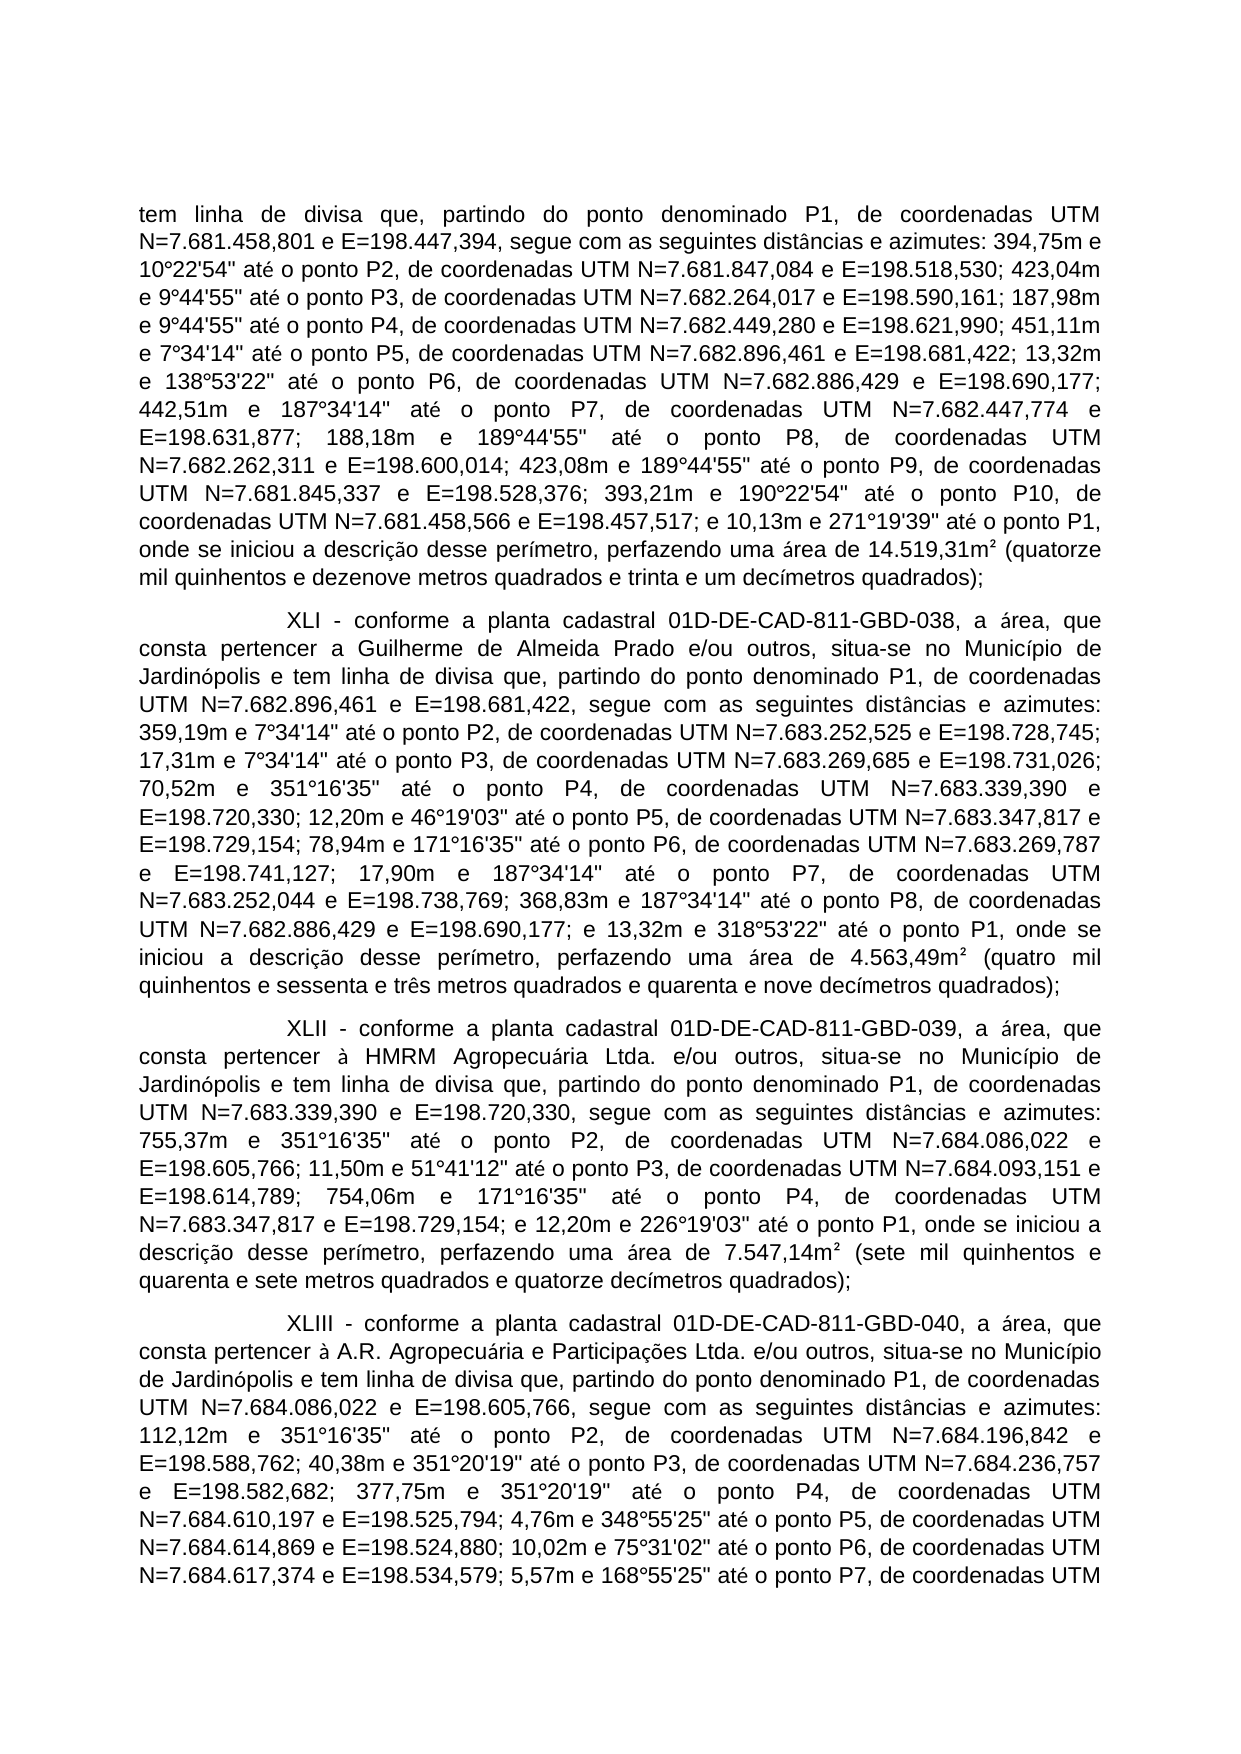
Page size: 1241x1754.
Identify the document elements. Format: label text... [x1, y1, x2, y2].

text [139, 201, 1101, 591]
text XLI - conforme a planta cadastral 01D-DE-CAD-811-GBD-038, a área, que consta pertencer a Guilherme de Almeida Prado e/ou outros, situa-se no Município de Jardinópolis e tem linha de divisa que, partindo do ponto denominado P1, de coordenadas UTM N=7.682.896,461 e E=198.681,422, segue com as seguintes distâncias e azimutes: 359,19m e 7°34'14" até o ponto P2, de coordenadas UTM N=7.683.252,525 e E=198.728,745; 17,31m e 7°34'14" até o ponto P3, de coordenadas UTM N=7.683.269,685 e E=198.731,026; 70,52m e 351°16'35" até o ponto P4, de coordenadas UTM N=7.683.339,390 e E=198.720,330; 12,20m e 46°19'03" até o ponto P5, de coordenadas UTM N=7.683.347,817 e E=198.729,154; 78,94m e 171°16'35" até o ponto P6, de coordenadas UTM N=7.683.269,787 e E=198.741,127; 17,90m e 187°34'14" até o ponto P7, de coordenadas UTM N=7.683.252,044 e E=198.738,769; 368,83m e 187°34'14" até o ponto P8, de coordenadas UTM N=7.682.886,429 e E=198.690,177; e 13,32m e 318°53'22" até o ponto P1, onde se iniciou a descrição desse perímetro, perfazendo uma área de 4.563,49m² (quatro mil quinhentos e sessenta e três metros quadrados e quarenta e nove decímetros quadrados); [139, 606, 1101, 999]
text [139, 1309, 1101, 1589]
text XLII - conforme a planta cadastral 01D-DE-CAD-811-GBD-039, a área, que consta pertencer à HMRM Agropecuária Ltda. e/ou outros, situa-se no Município de Jardinópolis e tem linha de divisa que, partindo do ponto denominado P1, de coordenadas UTM N=7.683.339,390 e E=198.720,330, segue com as seguintes distâncias e azimutes: 755,37m e 351°16'35" até o ponto P2, de coordenadas UTM N=7.684.086,022 e E=198.605,766; 11,50m e 51°41'12" até o ponto P3, de coordenadas UTM N=7.684.093,151 e E=198.614,789; 754,06m e 171°16'35" até o ponto P4, de coordenadas UTM N=7.683.347,817 e E=198.729,154; e 12,20m e 226°19'03" até o ponto P1, onde se iniciou a descrição desse perímetro, perfazendo uma área de 7.547,14m² (sete mil quinhentos e quarenta e sete metros quadrados e quatorze decímetros quadrados); [139, 1014, 1101, 1294]
